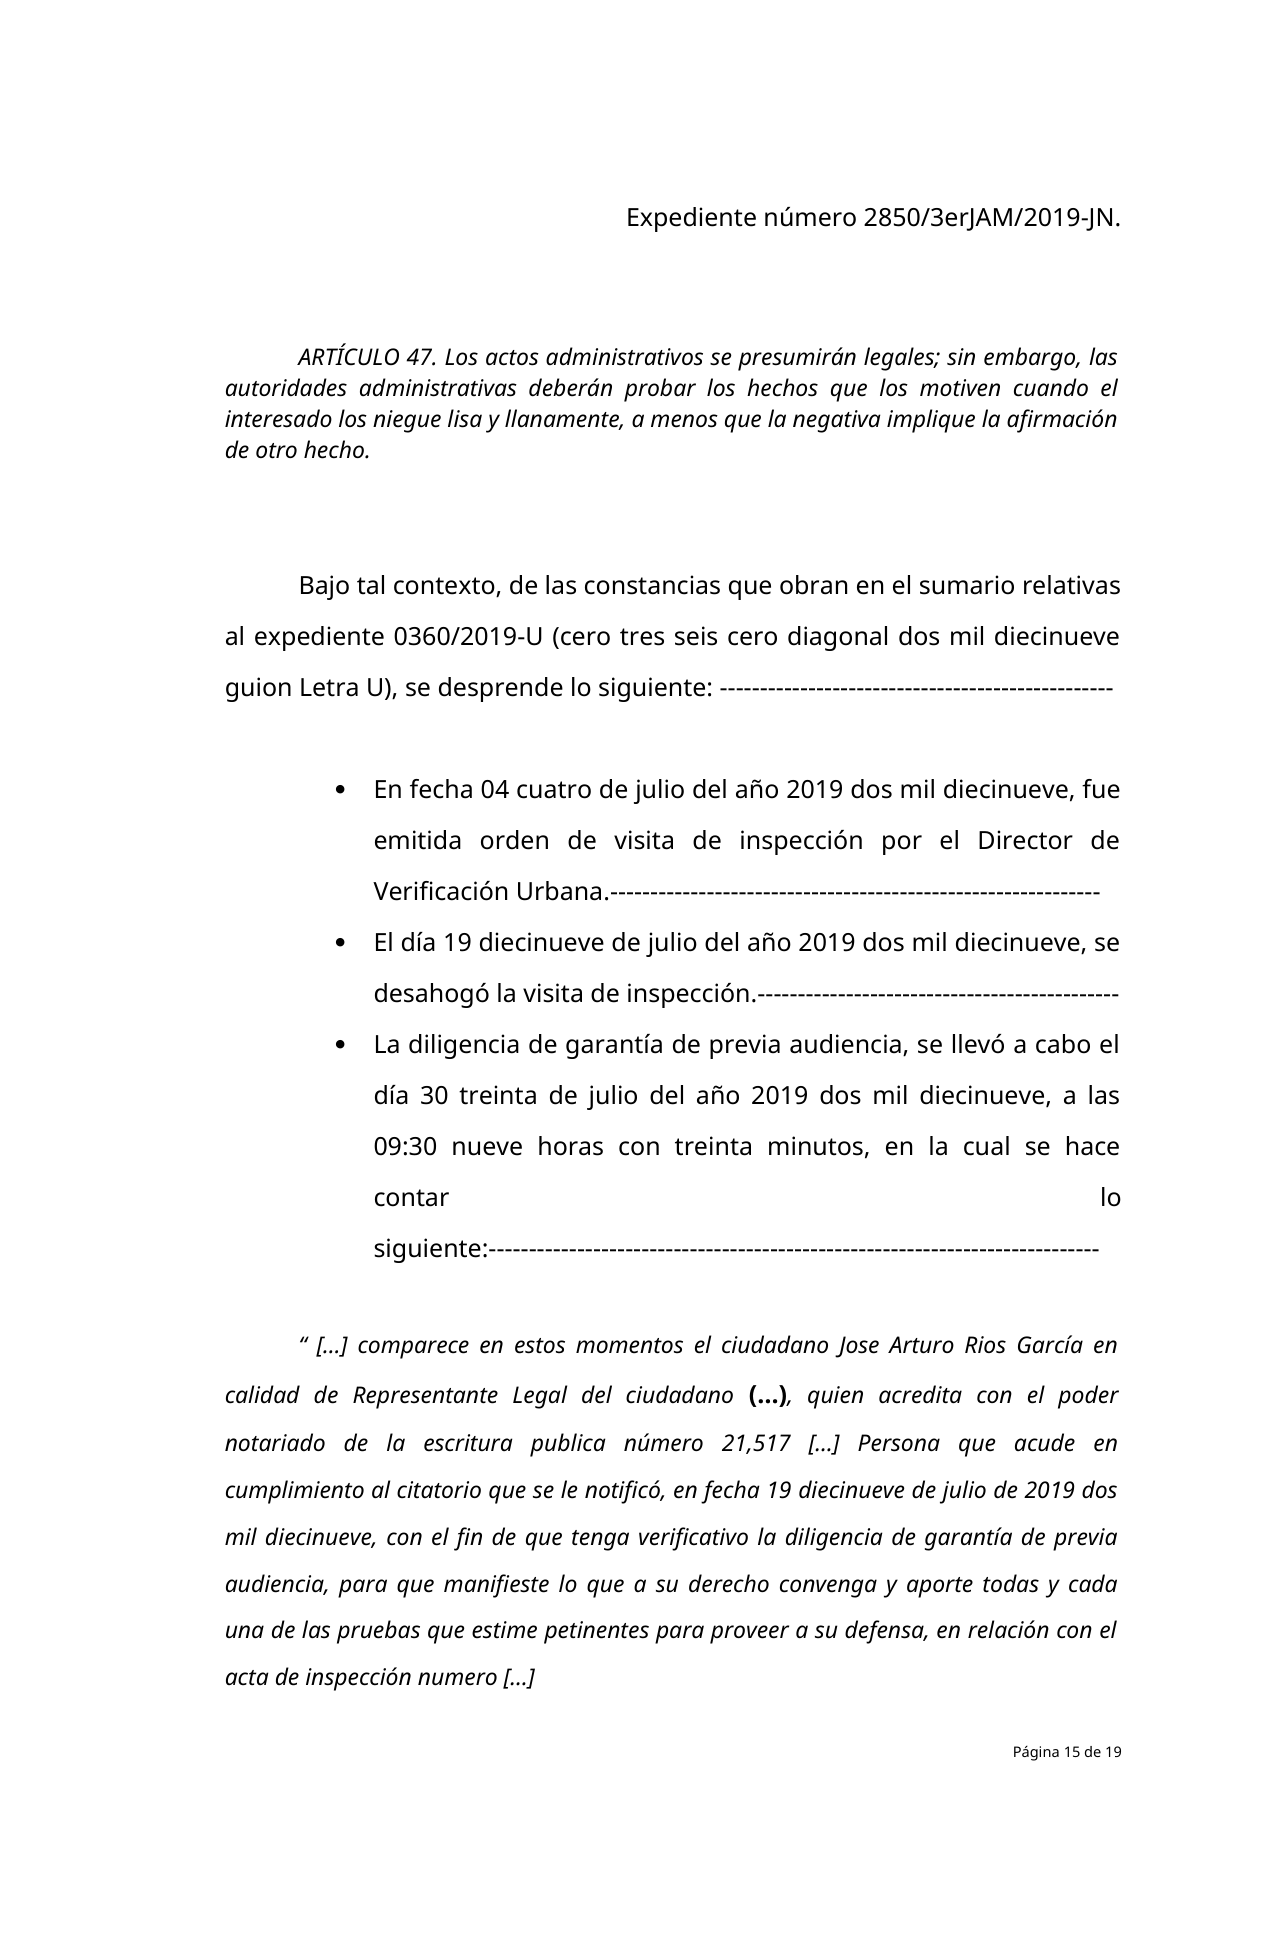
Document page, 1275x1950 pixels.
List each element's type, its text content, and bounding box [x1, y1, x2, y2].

text “ […] comparece en estos momentos el ciudadano Jose Arturo Rios García en calidad de Representante Legal del ciudadano (…), quien acredita con el poder notariado de la escritura publica número 21,517 […] Persona que acude en cumplimiento al citatorio que se le notificó, en fecha 19 diecinueve de julio de 2019 dos mil diecinueve, con el fin de que tenga verificativo la diligencia de garantía de previa audiencia, para que manifieste lo que a su derecho convenga y aporte todas y cada una de las pruebas que estime petinentes para proveer a su defensa, en relación con el acta de inspección numero […] [224, 1329, 1121, 1692]
text ARTÍCULO 47. Los actos administrativos se presumirán legales; sin embargo, las autoridades administrativas deberán probar los hechos que los motiven cuando el interesado los niegue lisa y llanamente, a menos que la negativa implique la afirmación de otro hecho. [224, 340, 1121, 465]
list La diligencia de garantía de previa audiencia, se llevó a cabo el día 30 treinta de julio del año 2019 dos mil diecinueve, a las 09:30 nueve horas con treinta minutos, en la cual se hace contar lo siguiente:---------------------------------------------------------------------------- [336, 1027, 1121, 1265]
list En fecha 04 cuatro de julio del año 2019 dos mil diecinueve, fue emitida orden de visita de inspección por el Director de Verificación Urbana.------------------------------------------------------------- [336, 772, 1121, 908]
list El día 19 diecinueve de julio del año 2019 dos mil diecinueve, se desahogó la visita de inspección.--------------------------------------------- [336, 925, 1121, 1010]
text Bajo tal contexto, de las constancias que obran en el sumario relativas al expediente 0360/2019-U (cero tres seis cero diagonal dos mil diecinueve guion Letra U), se desprende lo siguiente: ------------------------------------------------- [224, 567, 1121, 704]
